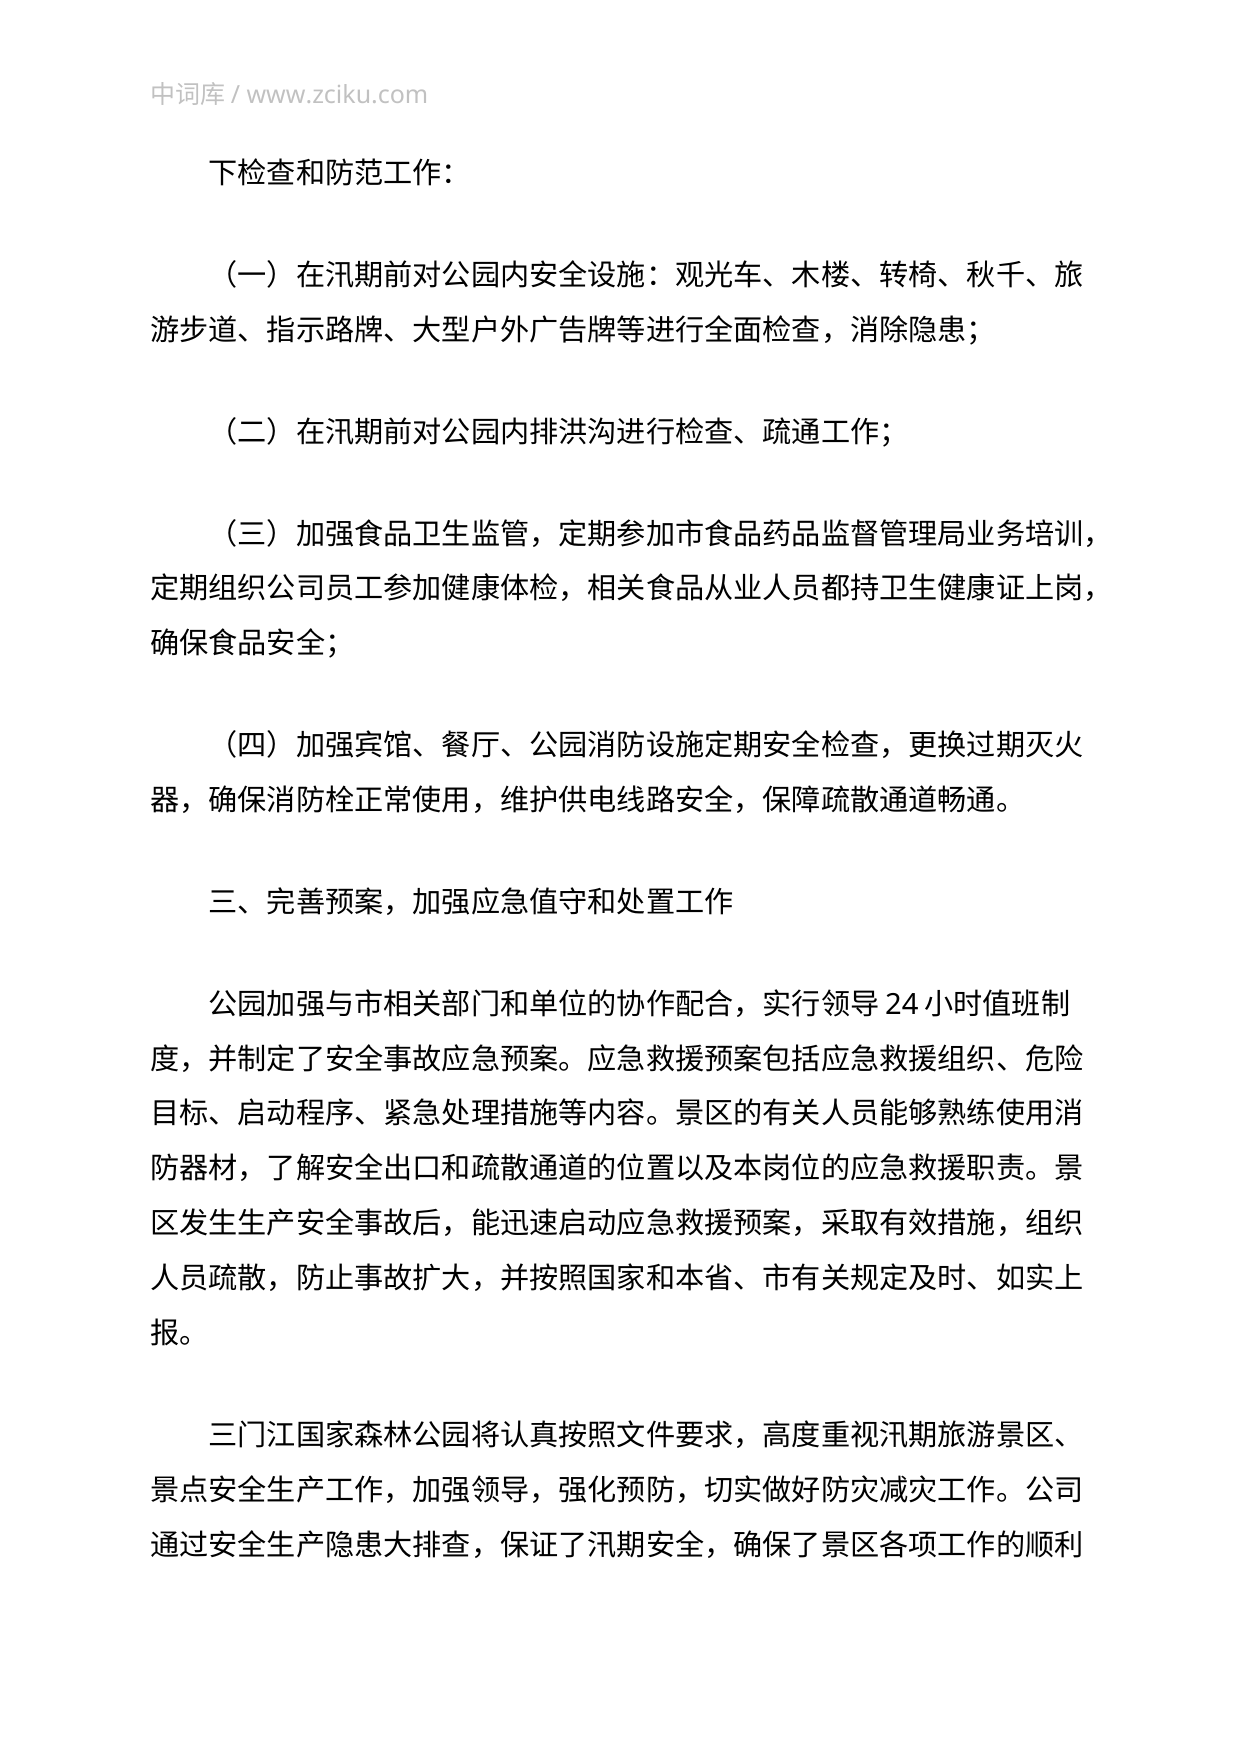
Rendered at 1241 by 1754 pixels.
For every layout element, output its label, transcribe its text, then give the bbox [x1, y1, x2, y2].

text 公园加强与市相关部门和单位的协作配合，实行领导24小时值班制度，并制定了安全事故应急预案。应急救援预案包括应急救援组织、危险目标、启动程序、紧急处理措施等内容。景区的有关人员能够熟练使用消防器材，了解安全出口和疏散通道的位置以及本岗位的应急救援职责。景区发生生产安全事故后，能迅速启动应急救援预案，采取有效措施，组织人员疏散，防止事故扩大，并按照国家和本省、市有关规定及时、如实上报。 [150, 980, 1090, 1352]
text （一）在汛期前对公园内安全设施：观光车、木楼、转椅、秋千、旅游步道、指示路牌、大型户外广告牌等进行全面检查，消除隐患； [150, 252, 1090, 349]
text 三、完善预案，加强应急值守和处置工作 [150, 878, 1090, 921]
text 下检查和防范工作： [150, 150, 1090, 192]
text （四）加强宾馆、餐厅、公园消防设施定期安全检查，更换过期灭火器，确保消防栓正常使用，维护供电线路安全，保障疏散通道畅通。 [150, 722, 1090, 819]
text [150, 1411, 1090, 1563]
text （二）在汛期前对公园内排洪沟进行检查、疏通工作； [150, 408, 1090, 451]
text （三）加强食品卫生监管，定期参加市食品药品监督管理局业务培训，定期组织公司员工参加健康体检，相关食品从业人员都持卫生健康证上岗，确保食品安全； [150, 510, 1090, 662]
